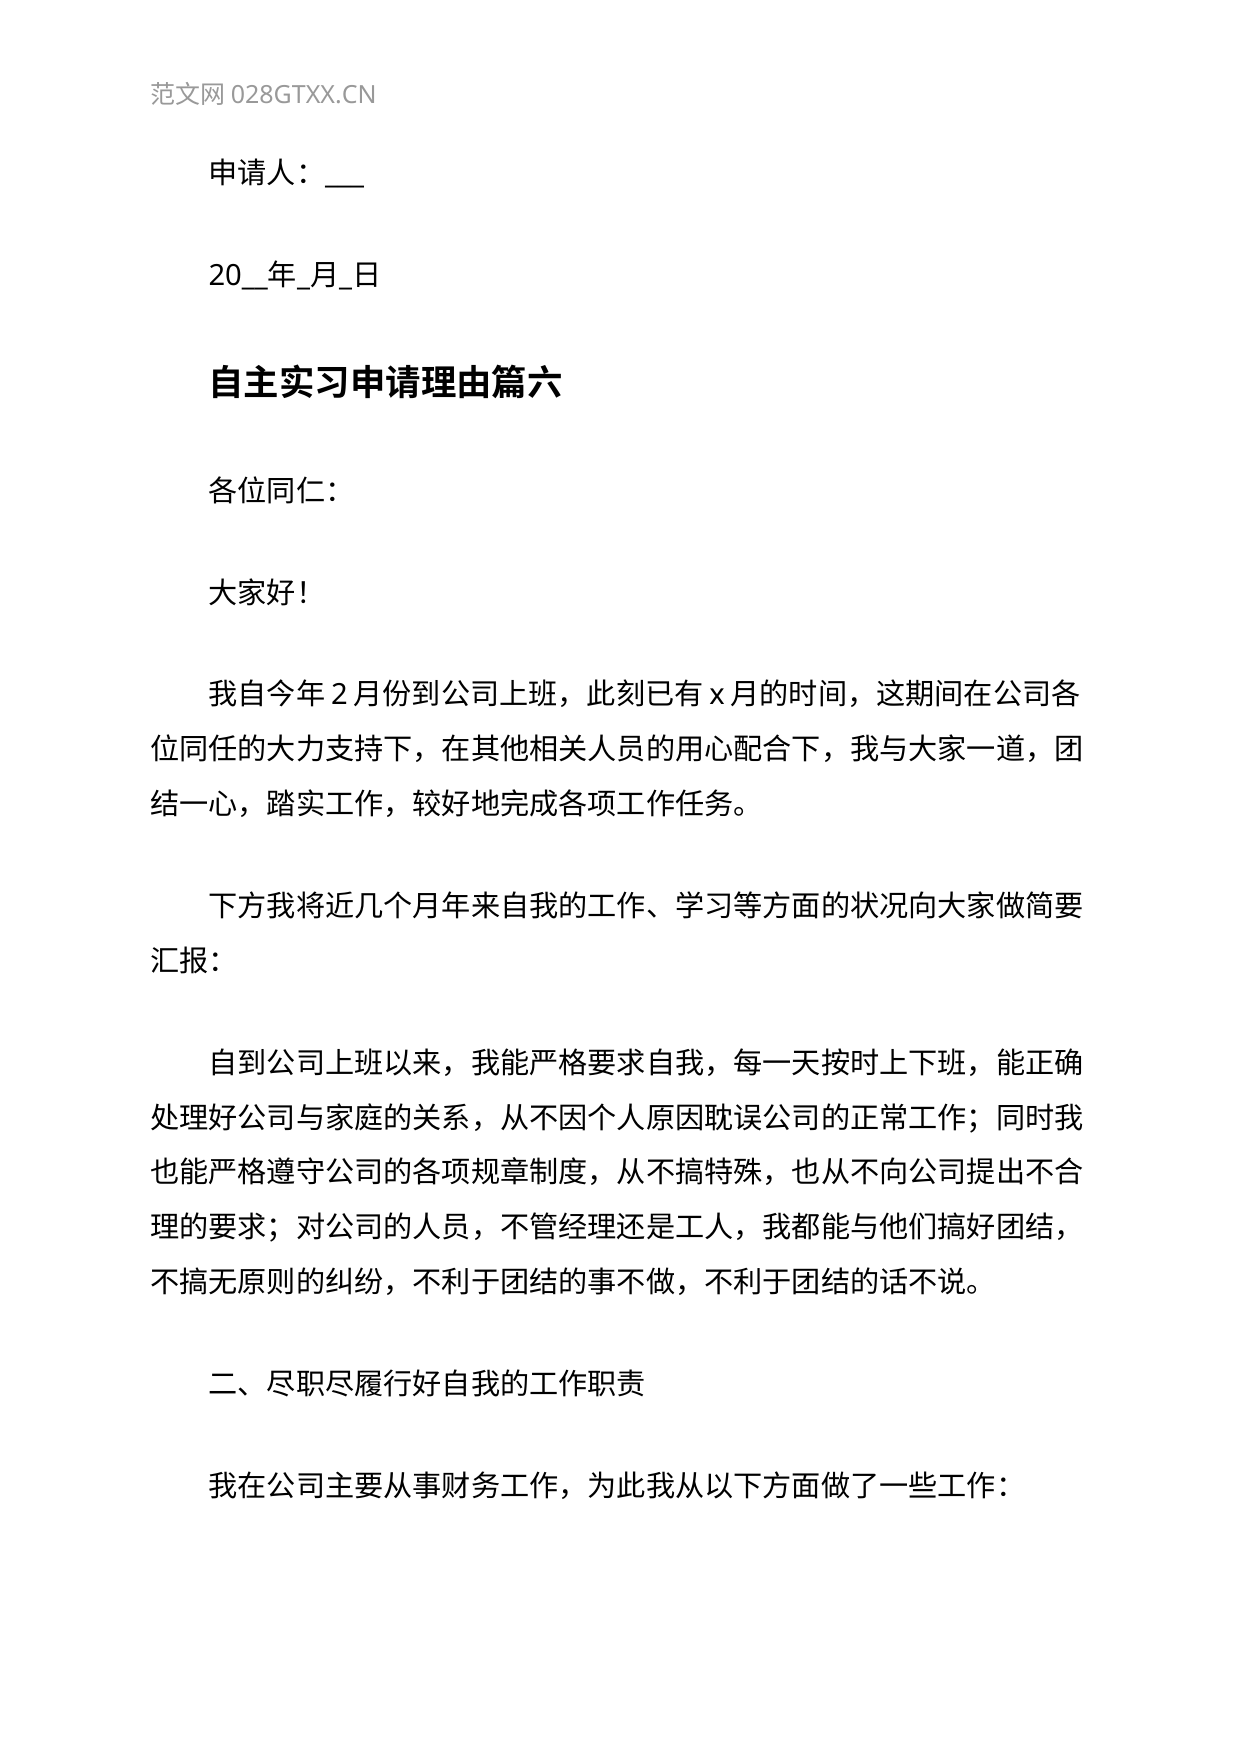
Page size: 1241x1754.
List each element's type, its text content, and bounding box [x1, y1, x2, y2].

text 我在公司主要从事财务工作，为此我从以下方面做了一些工作： [150, 1462, 1090, 1505]
text 我自今年2月份到公司上班，此刻已有x月的时间，这期间在公司各位同任的大力支持下，在其他相关人员的用心配合下，我与大家一道，团结一心，踏实工作，较好地完成各项工作任务。 [150, 671, 1090, 823]
text 大家好！ [150, 569, 1090, 611]
text 申请人：___ [150, 150, 1090, 192]
text 二、尽职尽履行好自我的工作职责 [150, 1361, 1090, 1403]
text 自主实习申请理由篇六 [150, 354, 1090, 405]
text 自到公司上班以来，我能严格要求自我，每一天按时上下班，能正确处理好公司与家庭的关系，从不因个人原因耽误公司的正常工作；同时我也能严格遵守公司的各项规章制度，从不搞特殊，也从不向公司提出不合理的要求；对公司的人员，不管经理还是工人，我都能与他们搞好团结，不搞无原则的纠纷，不利于团结的事不做，不利于团结的话不说。 [150, 1039, 1090, 1301]
text 下方我将近几个月年来自我的工作、学习等方面的状况向大家做简要汇报： [150, 883, 1090, 980]
text 20__年_月_日 [150, 252, 1090, 294]
text 各位同仁： [150, 467, 1090, 510]
